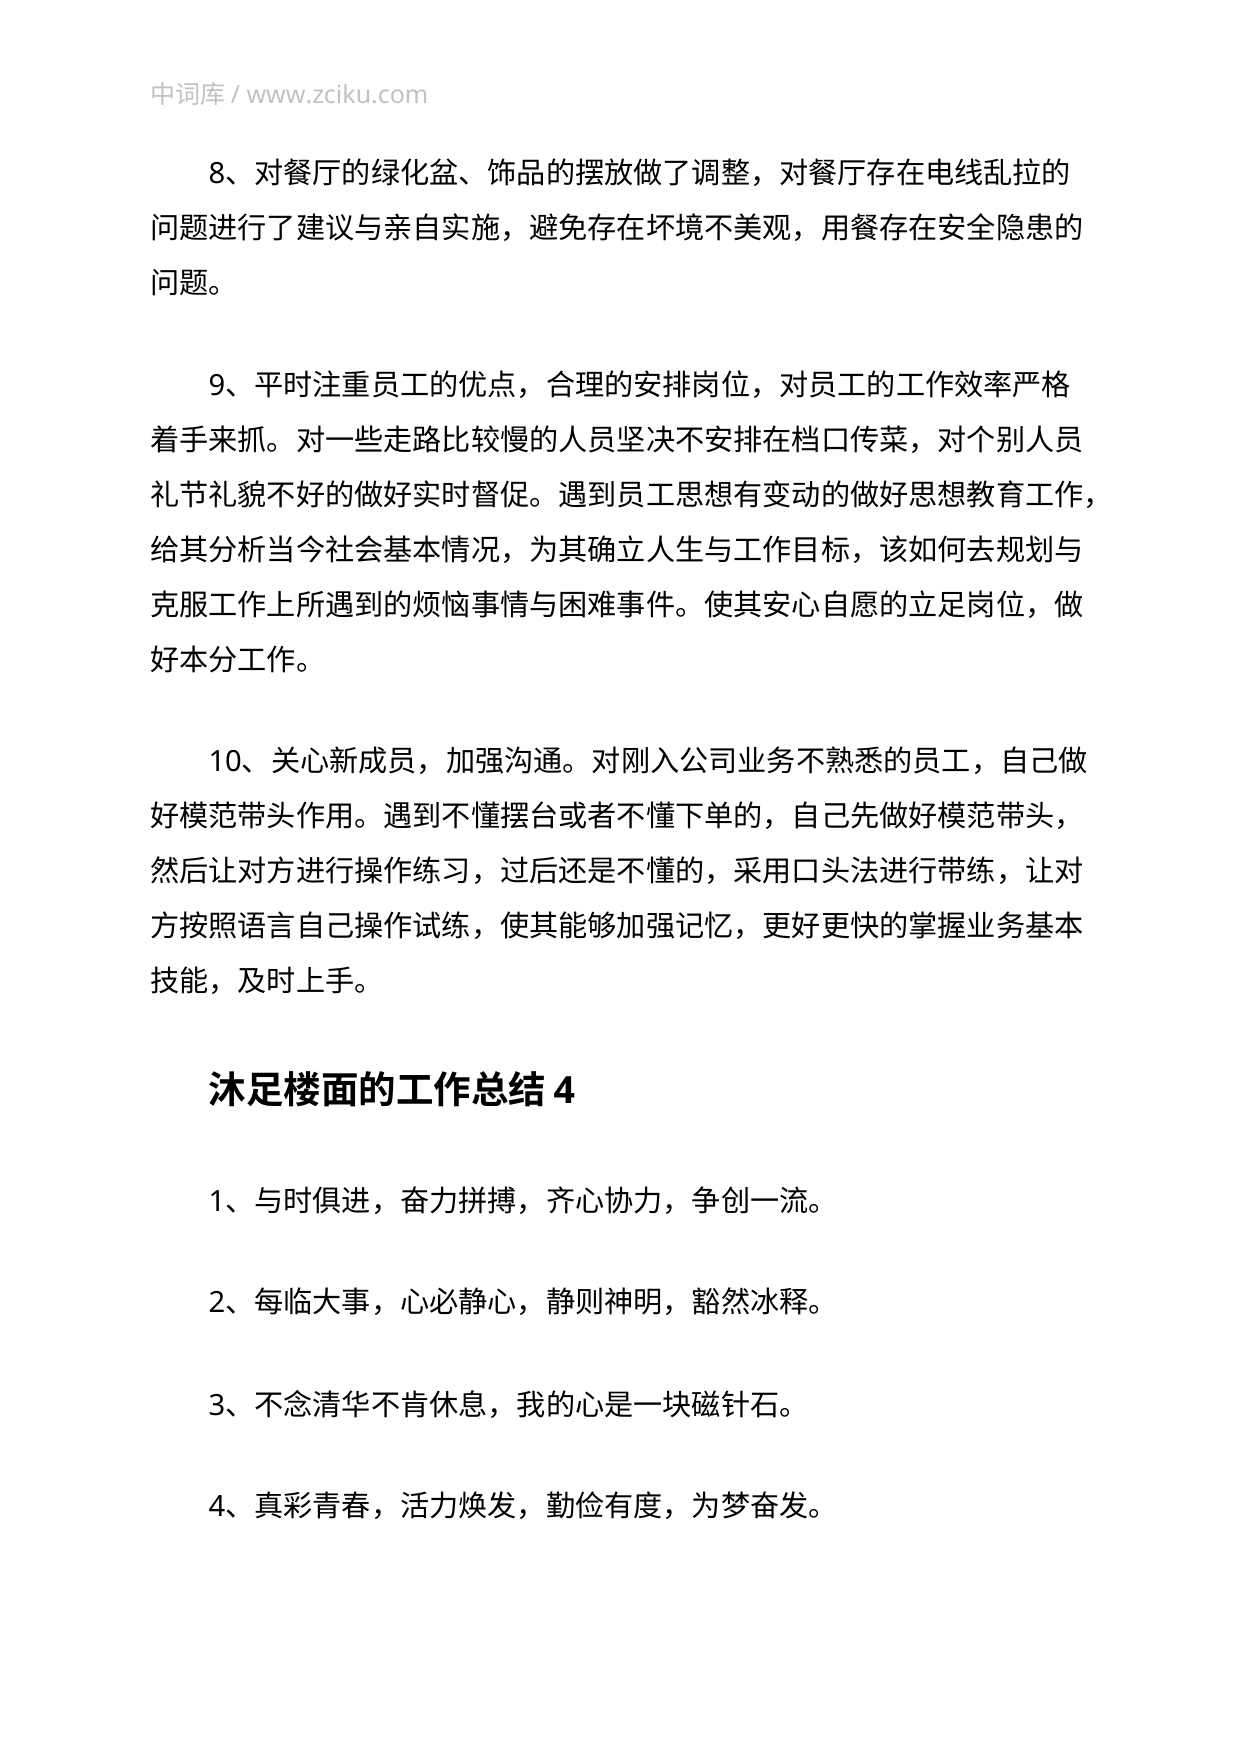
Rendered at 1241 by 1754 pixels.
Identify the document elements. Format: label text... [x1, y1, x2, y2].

text 2、每临大事，心必静心，静则神明，豁然冰释。 [150, 1279, 1090, 1321]
text 1、与时俱进，奋力拼搏，齐心协力，争创一流。 [150, 1177, 1090, 1219]
text 10、关心新成员，加强沟通。对刚入公司业务不熟悉的员工，自己做好模范带头作用。遇到不懂摆台或者不懂下单的，自己先做好模范带头，然后让对方进行操作练习，过后还是不懂的，采用口头法进行带练，让对方按照语言自己操作试练，使其能够加强记忆，更好更快的掌握业务基本技能，及时上手。 [150, 738, 1090, 1000]
text 沐足楼面的工作总结4 [150, 1059, 1090, 1114]
text 4、真彩青春，活力焕发，勤俭有度，为梦奋发。 [150, 1483, 1090, 1525]
text 3、不念清华不肯休息，我的心是一块磁针石。 [150, 1381, 1090, 1423]
text 8、对餐厅的绿化盆、饰品的摆放做了调整，对餐厅存在电线乱拉的问题进行了建议与亲自实施，避免存在坏境不美观，用餐存在安全隐患的问题。 [150, 150, 1090, 302]
text 9、平时注重员工的优点，合理的安排岗位，对员工的工作效率严格着手来抓。对一些走路比较慢的人员坚决不安排在档口传菜，对个别人员礼节礼貌不好的做好实时督促。遇到员工思想有变动的做好思想教育工作，给其分析当今社会基本情况，为其确立人生与工作目标，该如何去规划与克服工作上所遇到的烦恼事情与困难事件。使其安心自愿的立足岗位，做好本分工作。 [150, 362, 1090, 678]
